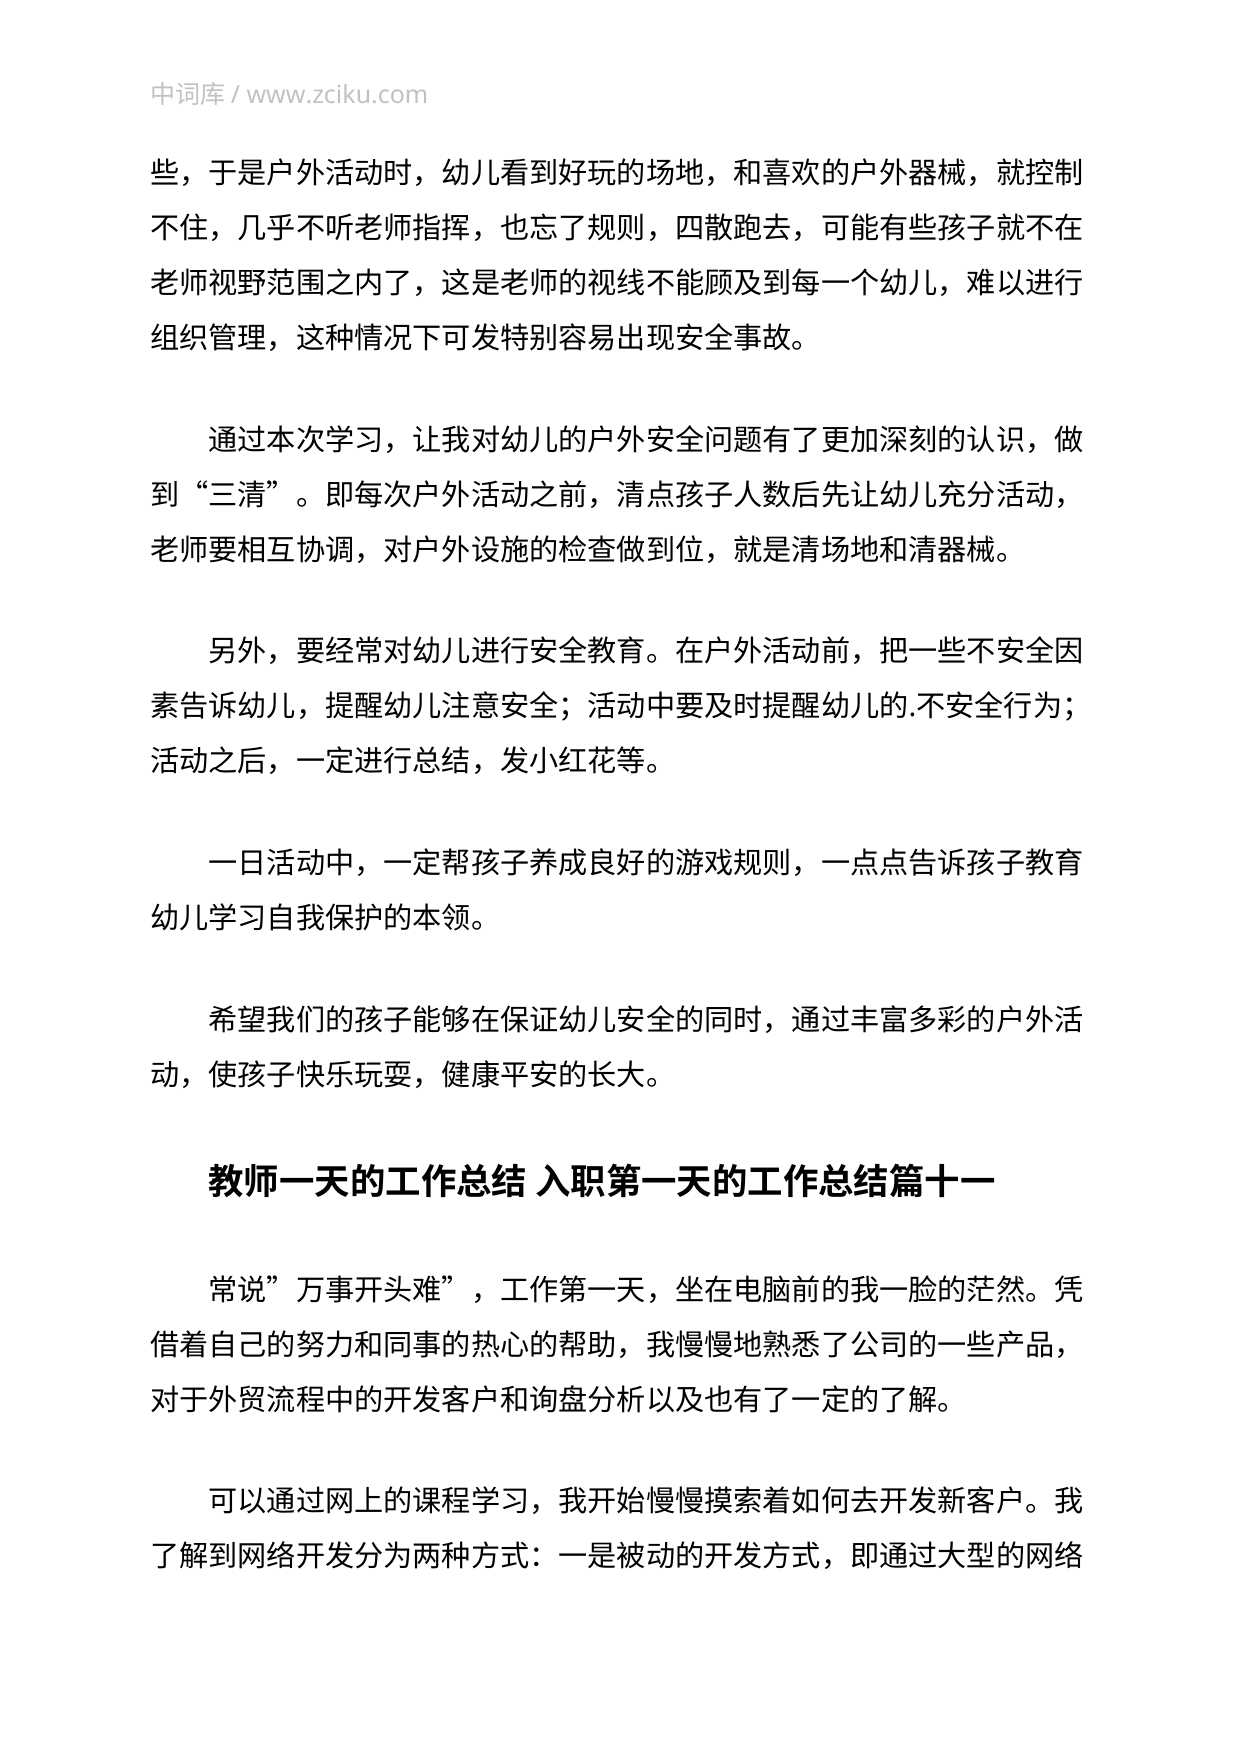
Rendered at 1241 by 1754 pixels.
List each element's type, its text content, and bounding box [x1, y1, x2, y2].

text 通过本次学习，让我对幼儿的户外安全问题有了更加深刻的认识，做到“三清”。即每次户外活动之前，清点孩子人数后先让幼儿充分活动，老师要相互协调，对户外设施的检查做到位，就是清场地和清器械。 [150, 416, 1090, 568]
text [150, 1478, 1090, 1575]
text 另外，要经常对幼儿进行安全教育。在户外活动前，把一些不安全因素告诉幼儿，提醒幼儿注意安全；活动中要及时提醒幼儿的.不安全行为；活动之后，一定进行总结，发小红花等。 [150, 628, 1090, 780]
text 一日活动中，一定帮孩子养成良好的游戏规则，一点点告诉孩子教育幼儿学习自我保护的本领。 [150, 840, 1090, 937]
text 希望我们的孩子能够在保证幼儿安全的同时，通过丰富多彩的户外活动，使孩子快乐玩耍，健康平安的长大。 [150, 996, 1090, 1093]
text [150, 150, 1090, 357]
text 教师一天的工作总结 入职第一天的工作总结篇十一 [150, 1153, 1090, 1204]
text 常说”万事开头难”，工作第一天，坐在电脑前的我一脸的茫然。凭借着自己的努力和同事的热心的帮助，我慢慢地熟悉了公司的一些产品，对于外贸流程中的开发客户和询盘分析以及也有了一定的了解。 [150, 1266, 1090, 1418]
